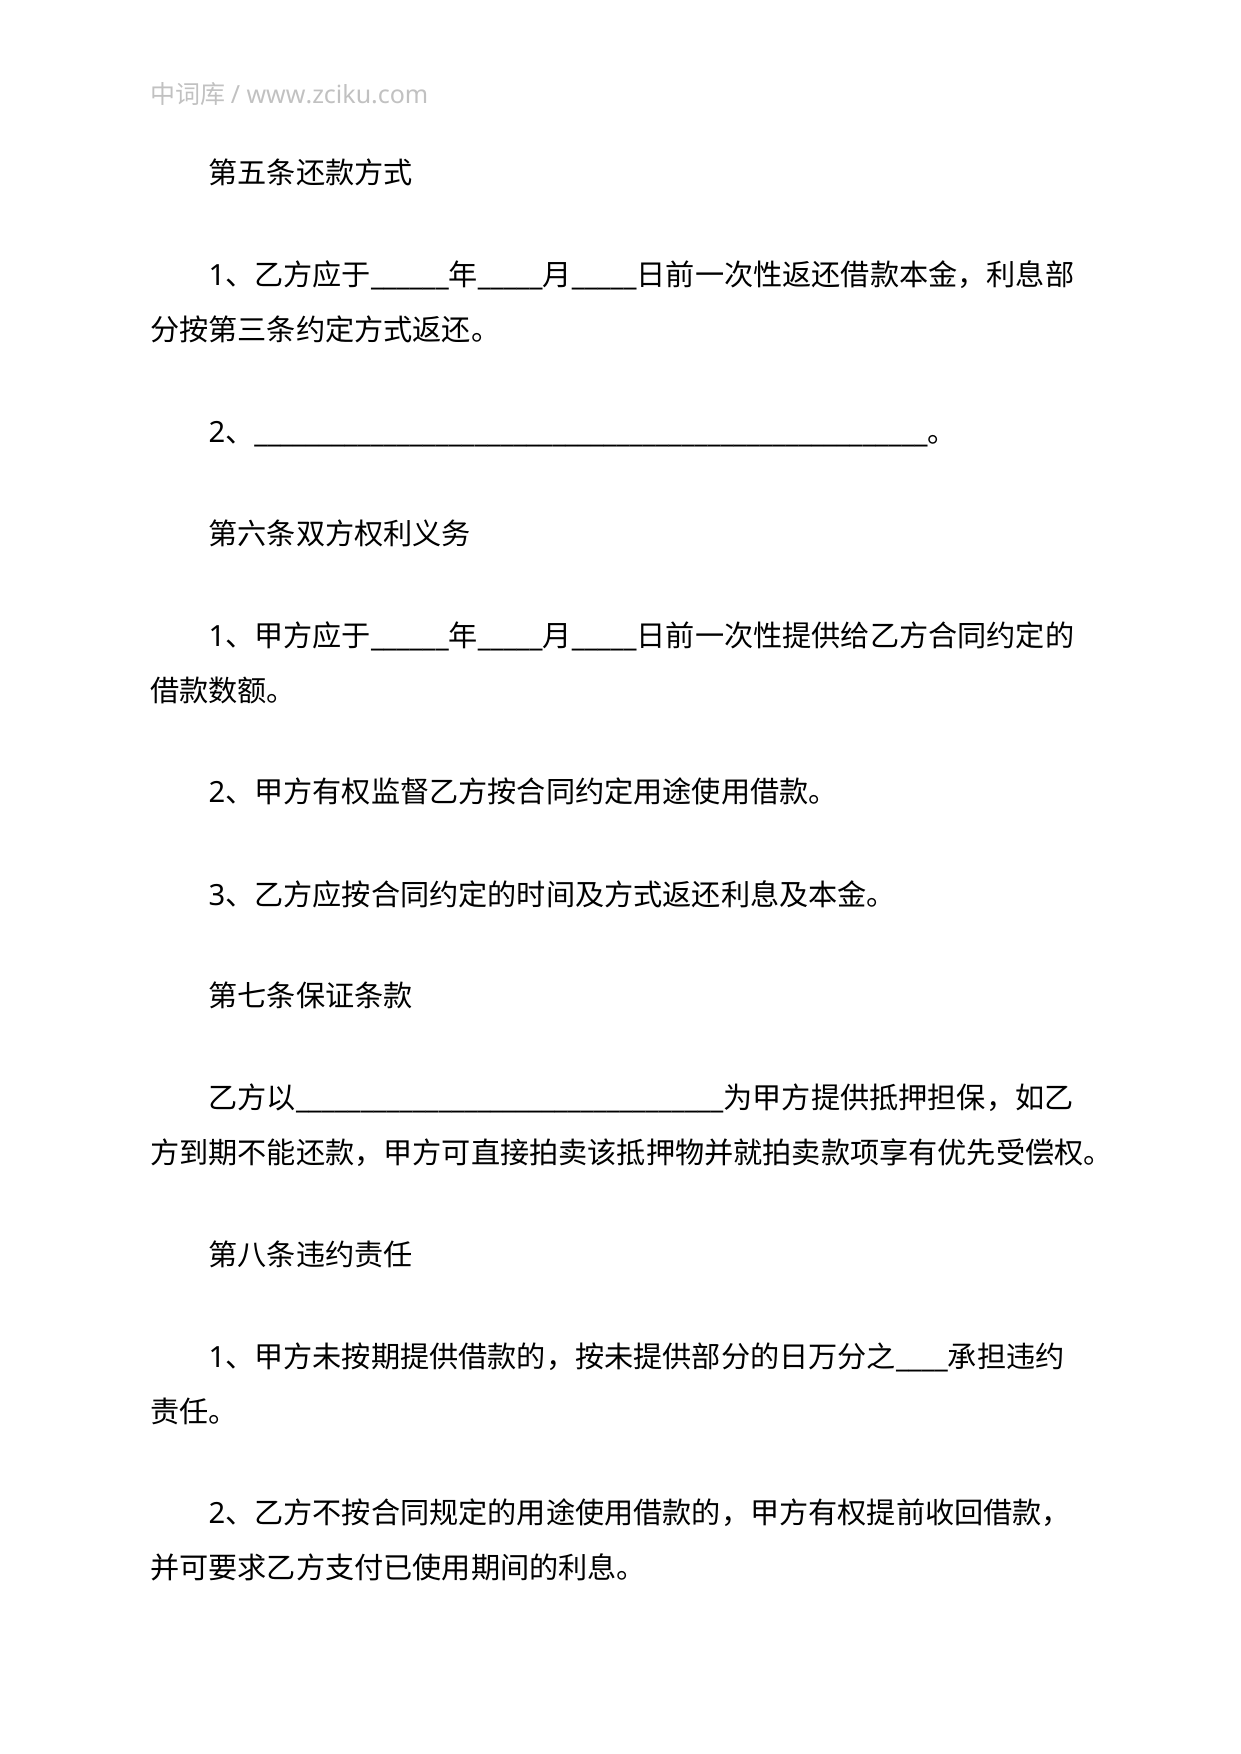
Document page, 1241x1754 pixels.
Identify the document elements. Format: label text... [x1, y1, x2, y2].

text 第七条保证条款 [150, 973, 1090, 1015]
text 1、甲方未按期提供借款的，按未提供部分的日万分之____承担违约责任。 [150, 1333, 1090, 1431]
text 3、乙方应按合同约定的时间及方式返还利息及本金。 [150, 871, 1090, 913]
text 第六条双方权利义务 [150, 511, 1090, 553]
text 2、甲方有权监督乙方按合同约定用途使用借款。 [150, 769, 1090, 811]
text 1、甲方应于______年_____月_____日前一次性提供给乙方合同约定的借款数额。 [150, 612, 1090, 709]
text 1、乙方应于______年_____月_____日前一次性返还借款本金，利息部分按第三条约定方式返还。 [150, 252, 1090, 349]
text 2、乙方不按合同规定的用途使用借款的，甲方有权提前收回借款，并可要求乙方支付已使用期间的利息。 [150, 1490, 1090, 1587]
text 乙方以_________________________________为甲方提供抵押担保，如乙方到期不能还款，甲方可直接拍卖该抵押物并就拍卖款项享有优先受偿权。 [150, 1075, 1090, 1172]
text 第五条还款方式 [150, 150, 1090, 192]
text 2、____________________________________________________。 [150, 408, 1090, 451]
text 第八条违约责任 [150, 1232, 1090, 1274]
